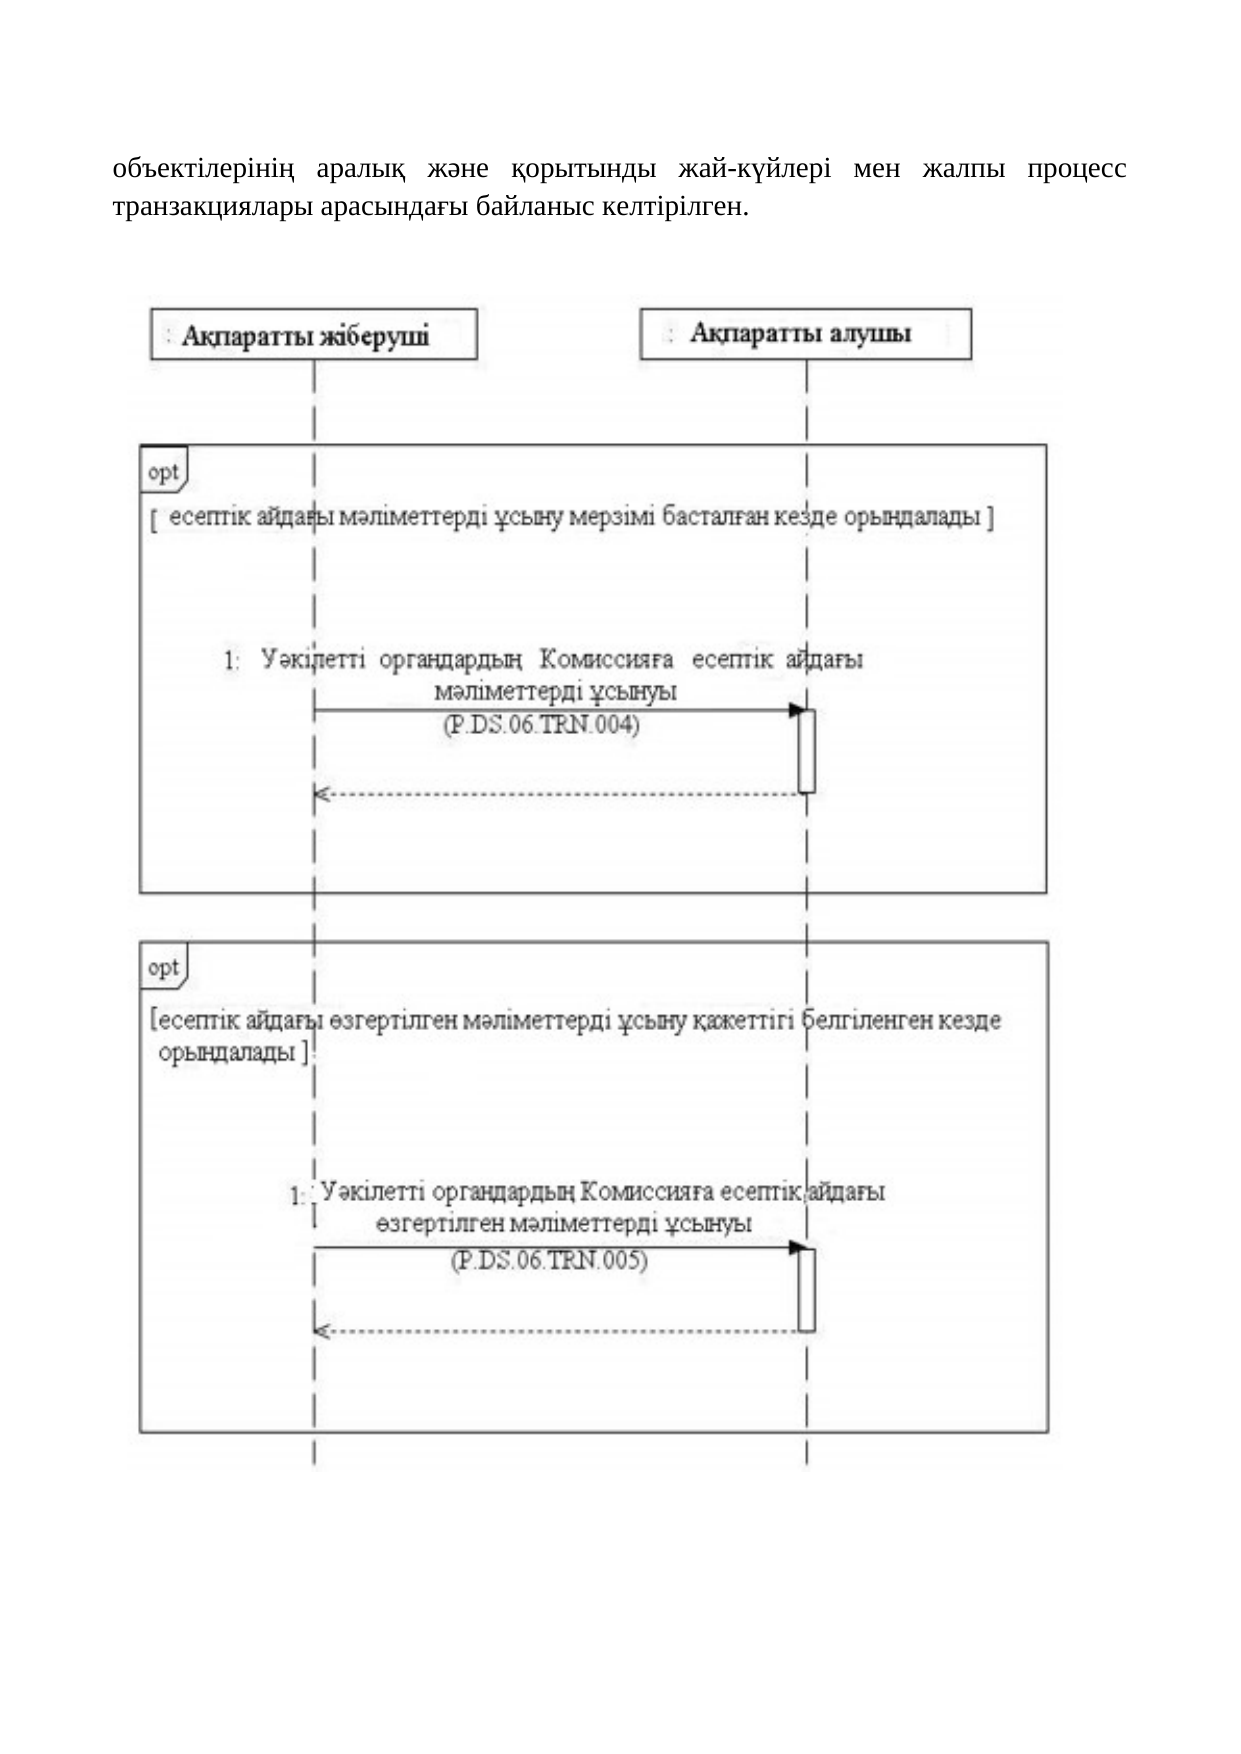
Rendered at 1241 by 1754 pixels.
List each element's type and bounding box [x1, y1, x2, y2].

picture [112, 294, 1069, 1472]
text [112, 150, 1128, 222]
